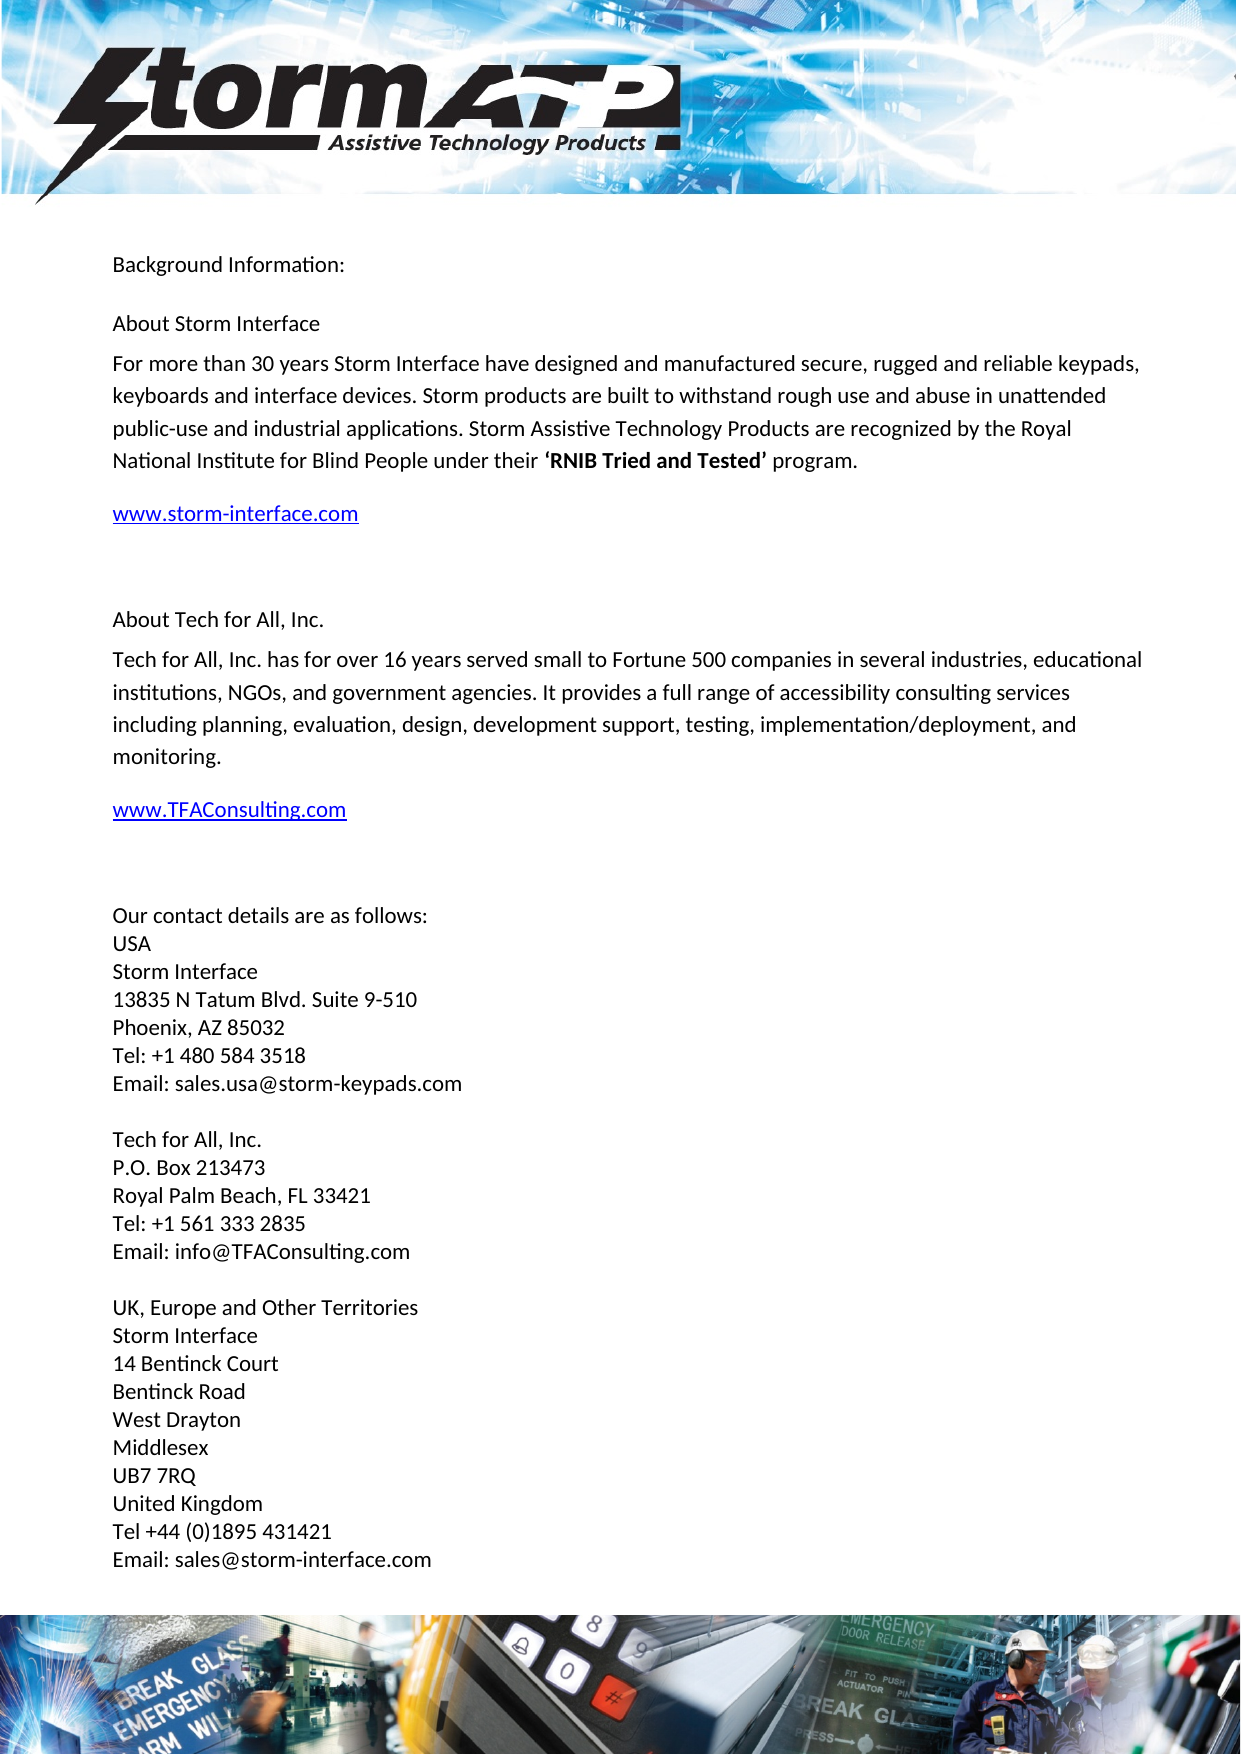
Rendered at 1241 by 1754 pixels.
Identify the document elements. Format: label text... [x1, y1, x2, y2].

text Email: sales.usa@storm-keypads.com [112, 1069, 1153, 1097]
text Email: info@TFAConsulting.com [112, 1237, 1153, 1265]
text www.storm-interface.com [112, 499, 1153, 527]
text About Storm Interface [112, 309, 1153, 337]
text Our contact details are as follows: [112, 901, 1153, 929]
text Tel: +1 480 584 3518 [112, 1041, 1153, 1069]
text Email: sales@storm-interface.com [112, 1546, 1153, 1573]
picture [1, 0, 1236, 220]
text West Drayton [112, 1405, 1153, 1433]
text Phoenix, AZ 85032 [112, 1013, 1153, 1041]
text 13835 N Tatum Blvd. Suite 9-510 [112, 985, 1153, 1013]
text www.TFAConsulting.com [112, 795, 1153, 823]
text USA [112, 929, 1153, 957]
text Tel: +1 561 333 2835 [112, 1209, 1153, 1237]
text About Tech for All, Inc. [112, 605, 1153, 633]
text For more than 30 years Storm Interface have designed and manufactured secure, rugged and reliable keypads, keyboards and interface devices. Storm products are built to withstand rough use and abuse in unattended public-use and industrial applications. Storm Assistive Technology Products are recognized by the Royal National Institute for Blind People under their ‘RNIB Tried and Tested’ program. [112, 349, 1153, 474]
text Royal Palm Beach, FL 33421 [112, 1181, 1153, 1209]
text 14 Bentinck Court [112, 1349, 1153, 1377]
text UB7 7RQ [112, 1461, 1153, 1489]
text Storm Interface [112, 1321, 1153, 1349]
picture [0, 1615, 1241, 1754]
text Tech for All, Inc. has for over 16 years served small to Fortune 500 companies in several industries, educational institutions, NGOs, and government agencies. It provides a full range of accessibility consulting services including planning, evaluation, design, development support, testing, implementation/deployment, and monitoring. [112, 645, 1153, 770]
text Background Information: [112, 250, 1153, 278]
text Storm Interface [112, 957, 1153, 985]
text Bentinck Road [112, 1377, 1153, 1405]
text Middlesex [112, 1433, 1153, 1461]
text United Kingdom [112, 1489, 1153, 1517]
text Tel +44 (0)1895 431421 [112, 1517, 1153, 1546]
text UK, Europe and Other Territories [112, 1293, 1153, 1321]
text Tech for All, Inc. [112, 1125, 1153, 1153]
text P.O. Box 213473 [112, 1153, 1153, 1181]
